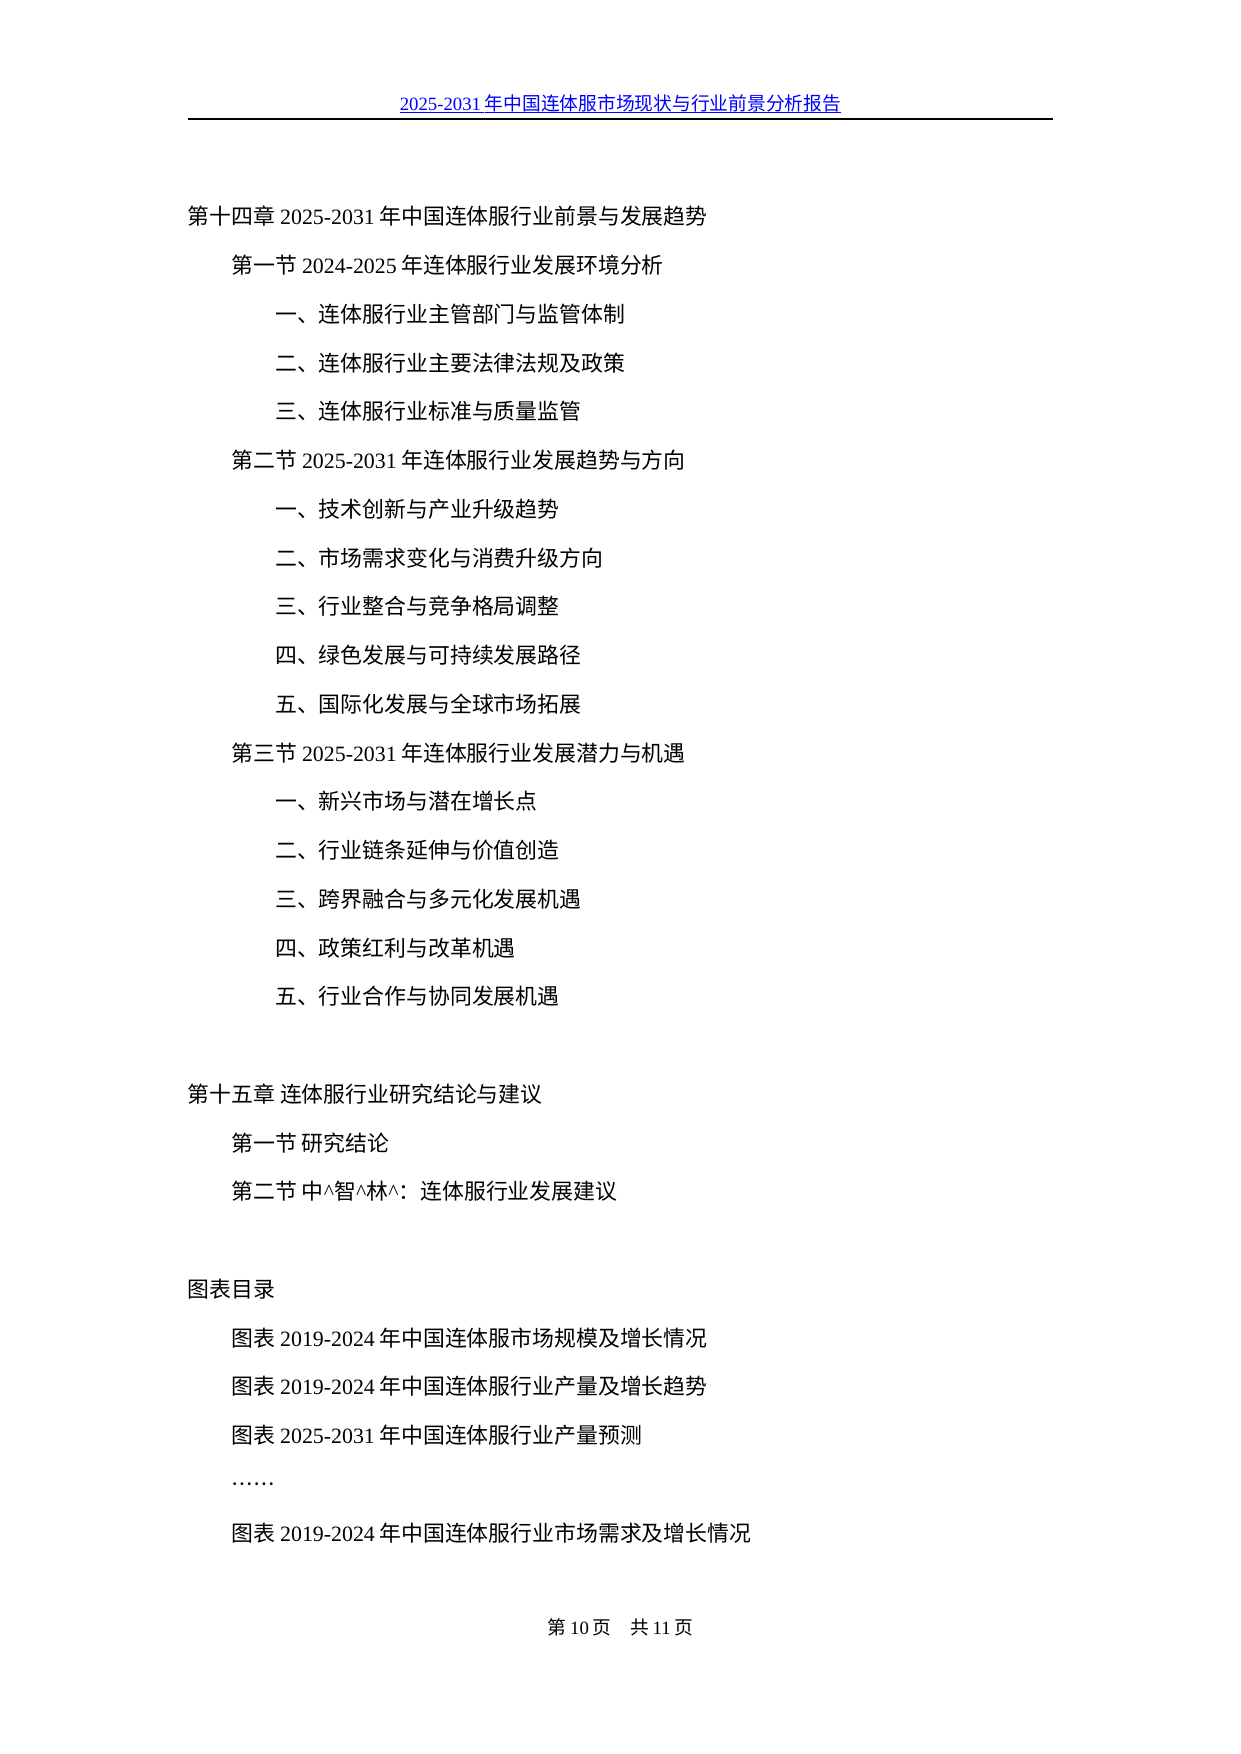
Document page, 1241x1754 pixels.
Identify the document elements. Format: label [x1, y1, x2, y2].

text [187, 150, 1053, 1548]
